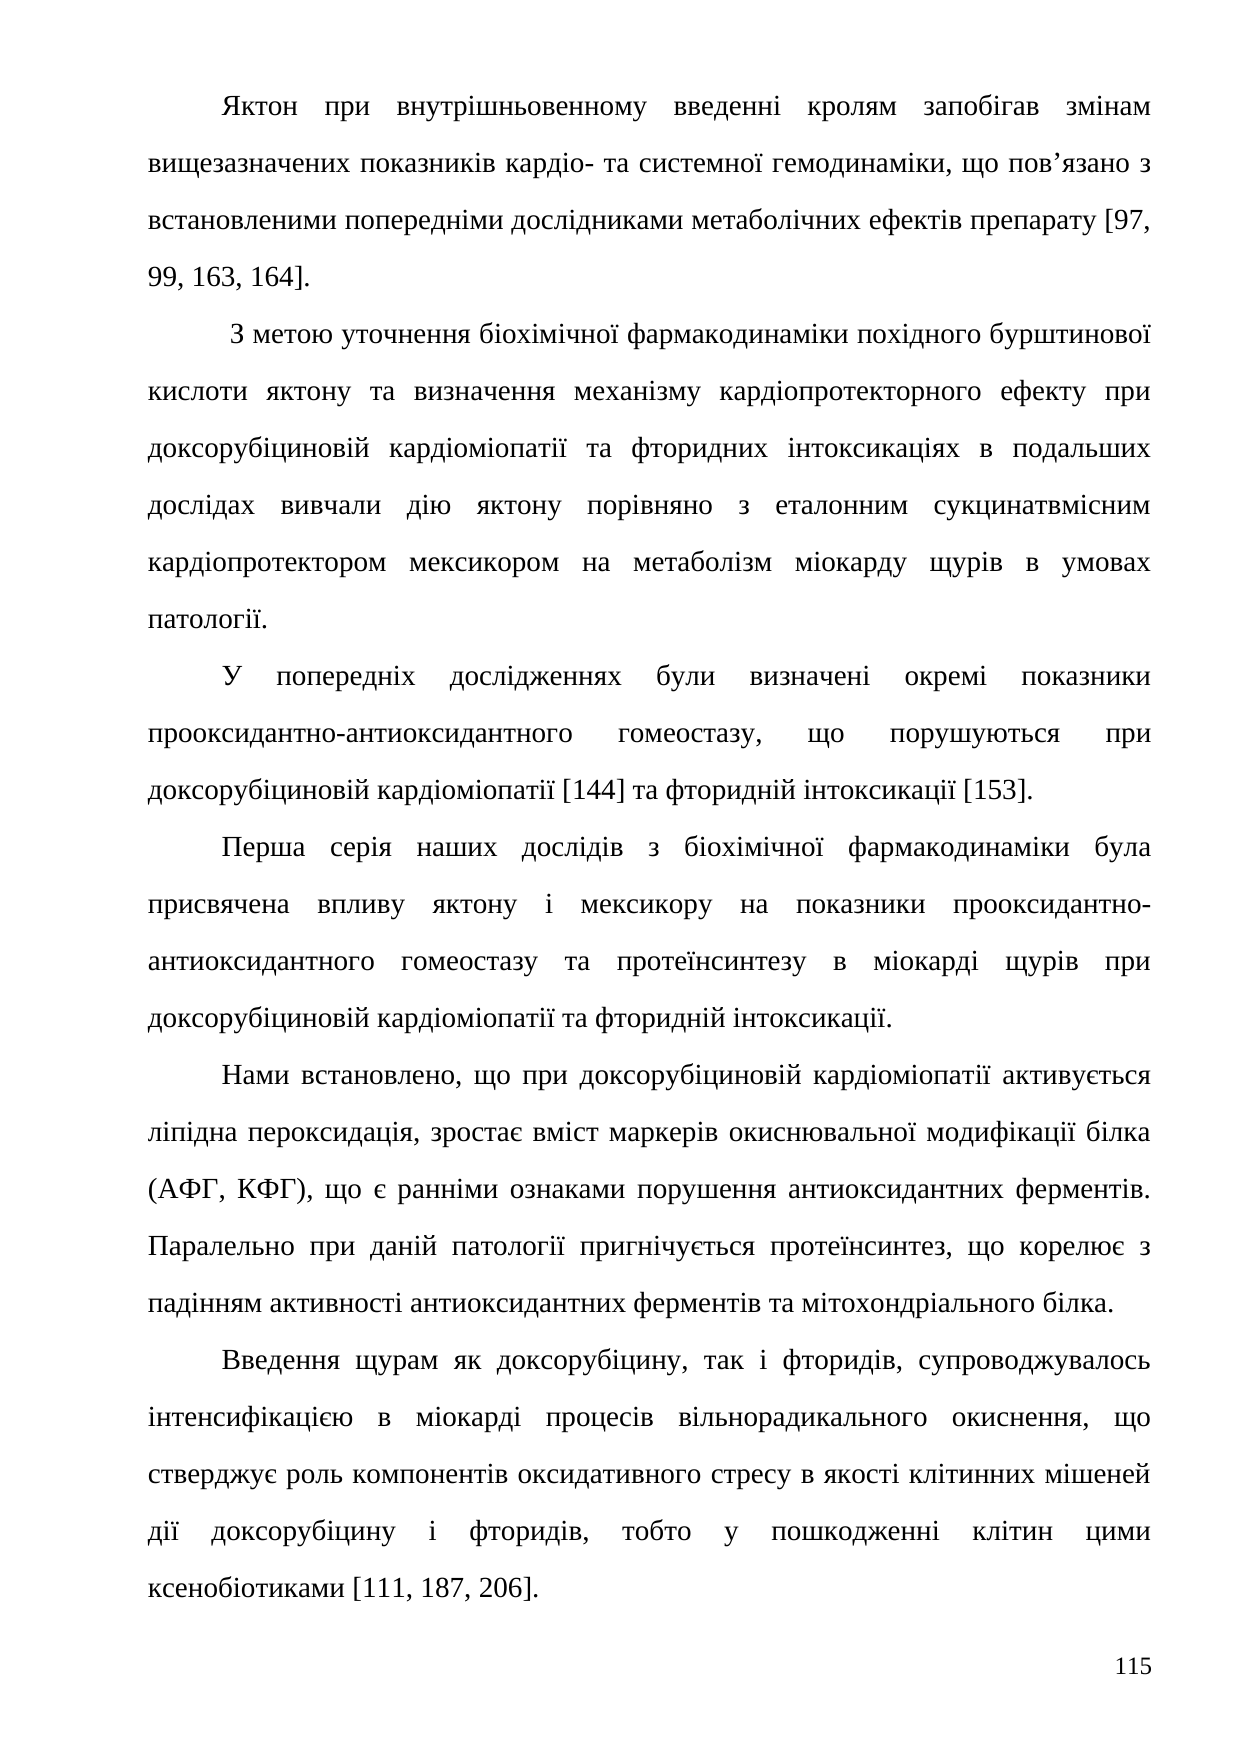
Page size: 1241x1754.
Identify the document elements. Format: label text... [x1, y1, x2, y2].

text З метою уточнення біохімічної фармакодинаміки похідного бурштинової кислоти яктону та визначення механізму кардіопротекторного ефекту при доксорубіциновій кардіоміопатії та фторидних інтоксикаціях в подальших дослідах вивчали дію яктону порівняно з еталонним сукцинатвмісним кардіопротектором мексикором на метаболізм міокарду щурів в умовах патології. [148, 316, 1152, 635]
text У попередніх дослідженнях були визначені окремі показники прооксидантно-антиоксидантного гомеостазу, що порушуються при доксорубіциновій кардіоміопатії [144] та фторидній інтоксикації [153]. [148, 658, 1152, 806]
text Введення щурам як доксорубіцину, так і фторидів, супроводжувалось інтенсифікацією в міокарді процесів вільнорадикального окиснення, що стверджує роль компонентів оксидативного стресу в якості клітинних мішеней дії доксорубіцину і фторидів, тобто у пошкодженні клітин цими ксенобіотиками [111, 187, 206]. [148, 1342, 1152, 1603]
text Нами встановлено, що при доксорубіциновій кардіоміопатії активується ліпідна пероксидація, зростає вміст маркерів окиснювальної модифікації білка (АФГ, КФГ), що є ранніми ознаками порушення антиоксидантних ферментів. Паралельно при даній патології пригнічується протеїнсинтез, що корелює з падінням активності антиоксидантних ферментів та мітохондріального білка. [148, 1057, 1152, 1319]
text Яктон при внутрішньовенному введенні кролям запобігав змінам вищезазначених показників кардіо- та системної гемодинаміки, що пов’язано з встановленими попередніми дослідниками метаболічних ефектів препарату [97, 99, 163, 164]. [148, 88, 1152, 293]
text Перша серія наших дослідів з біохімічної фармакодинаміки була присвячена впливу яктону і мексикору на показники прооксидантно-антиоксидантного гомеостазу та протеїнсинтезу в міокарді щурів при доксорубіциновій кардіоміопатії та фторидній інтоксикації. [148, 829, 1152, 1034]
